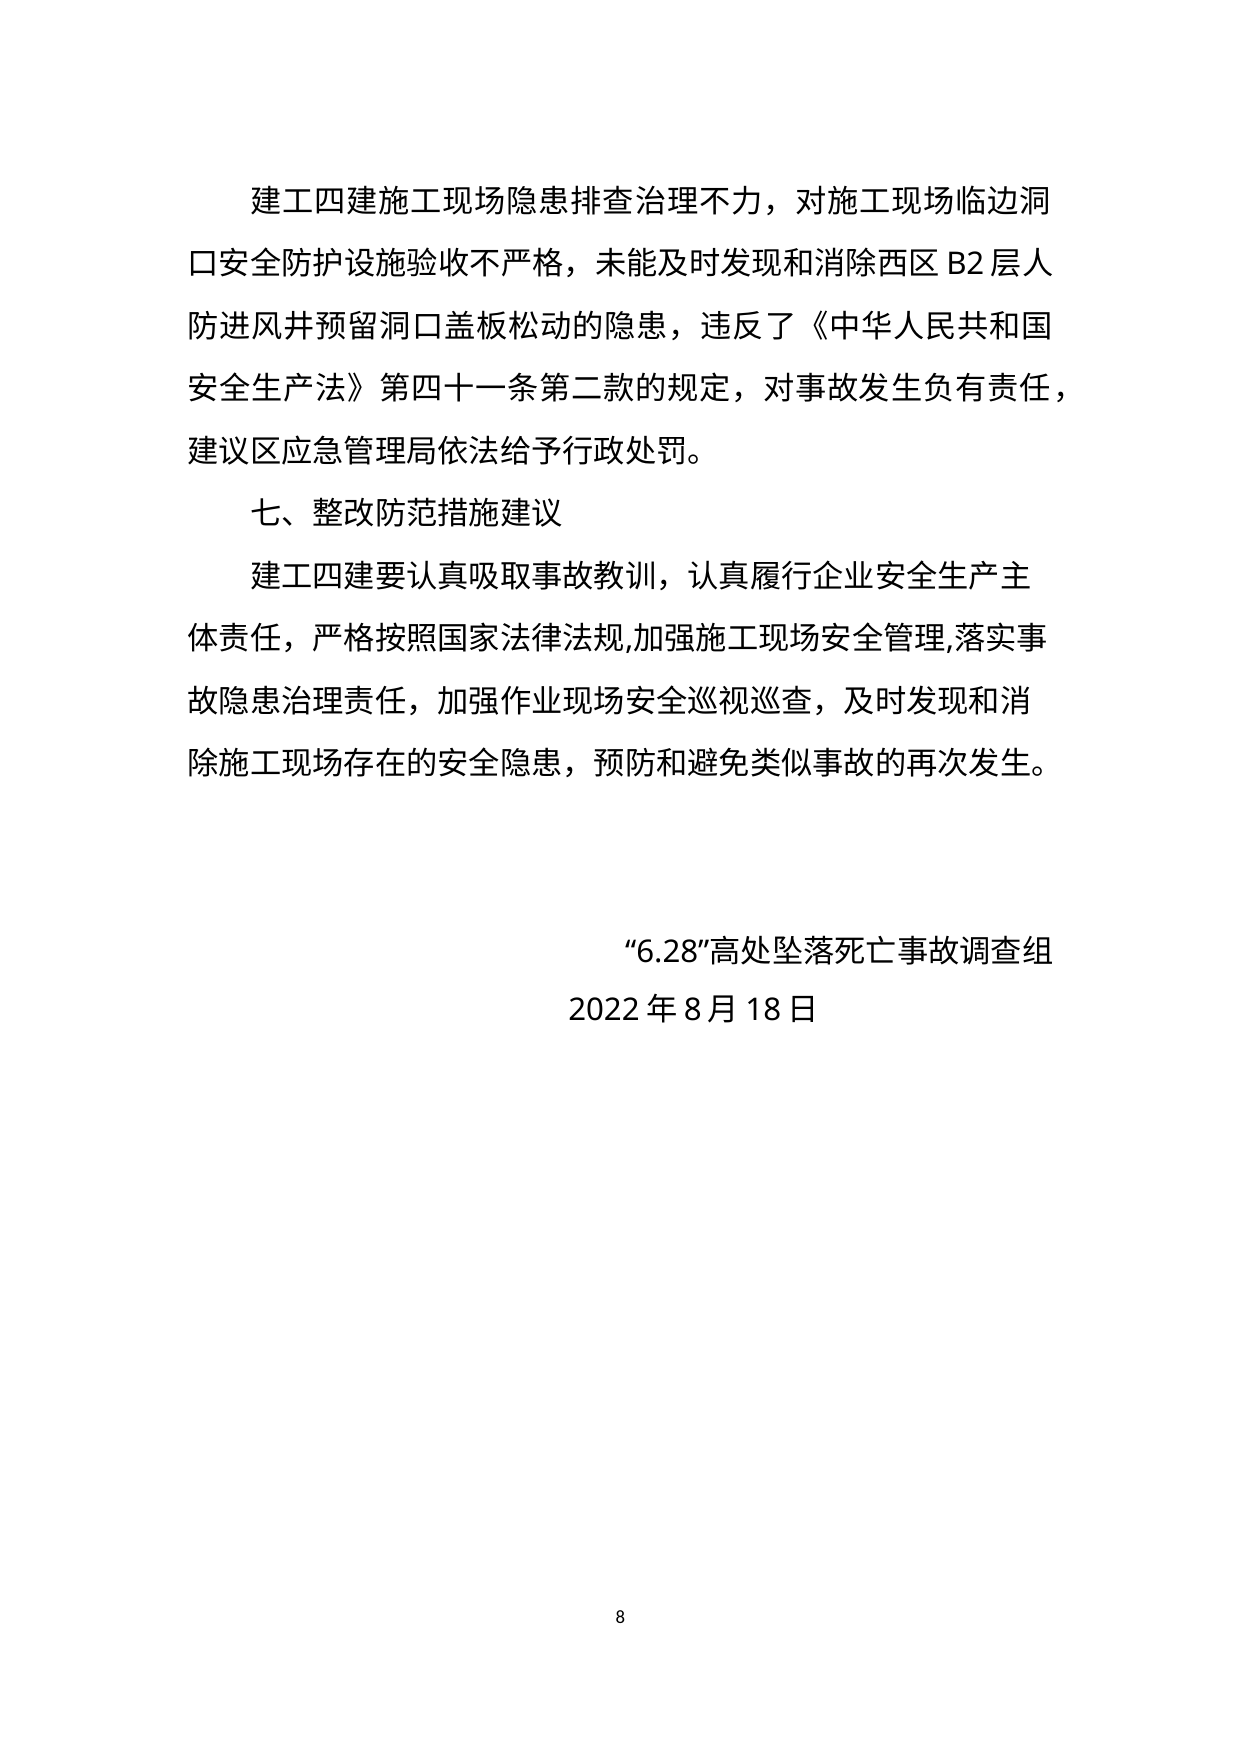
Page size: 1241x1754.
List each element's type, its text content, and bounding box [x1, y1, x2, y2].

text “6.28”高处坠落死亡事故调查组 [187, 912, 1053, 974]
text 七、整改防范措施建议 [187, 474, 1053, 537]
text 建工四建施工现场隐患排查治理不力，对施工现场临边洞口安全防护设施验收不严格，未能及时发现和消除西区B2层人防进风井预留洞口盖板松动的隐患，违反了《中华人民共和国安全生产法》第四十一条第二款的规定，对事故发生负有责任，建议区应急管理局依法给予行政处罚。 [187, 162, 1053, 474]
text 建工四建要认真吸取事故教训，认真履行企业安全生产主体责任，严格按照国家法律法规,加强施工现场安全管理,落实事故隐患治理责任，加强作业现场安全巡视巡查，及时发现和消除施工现场存在的安全隐患，预防和避免类似事故的再次发生。 [187, 537, 1053, 787]
text 2022年8月18日 [187, 974, 1053, 1039]
